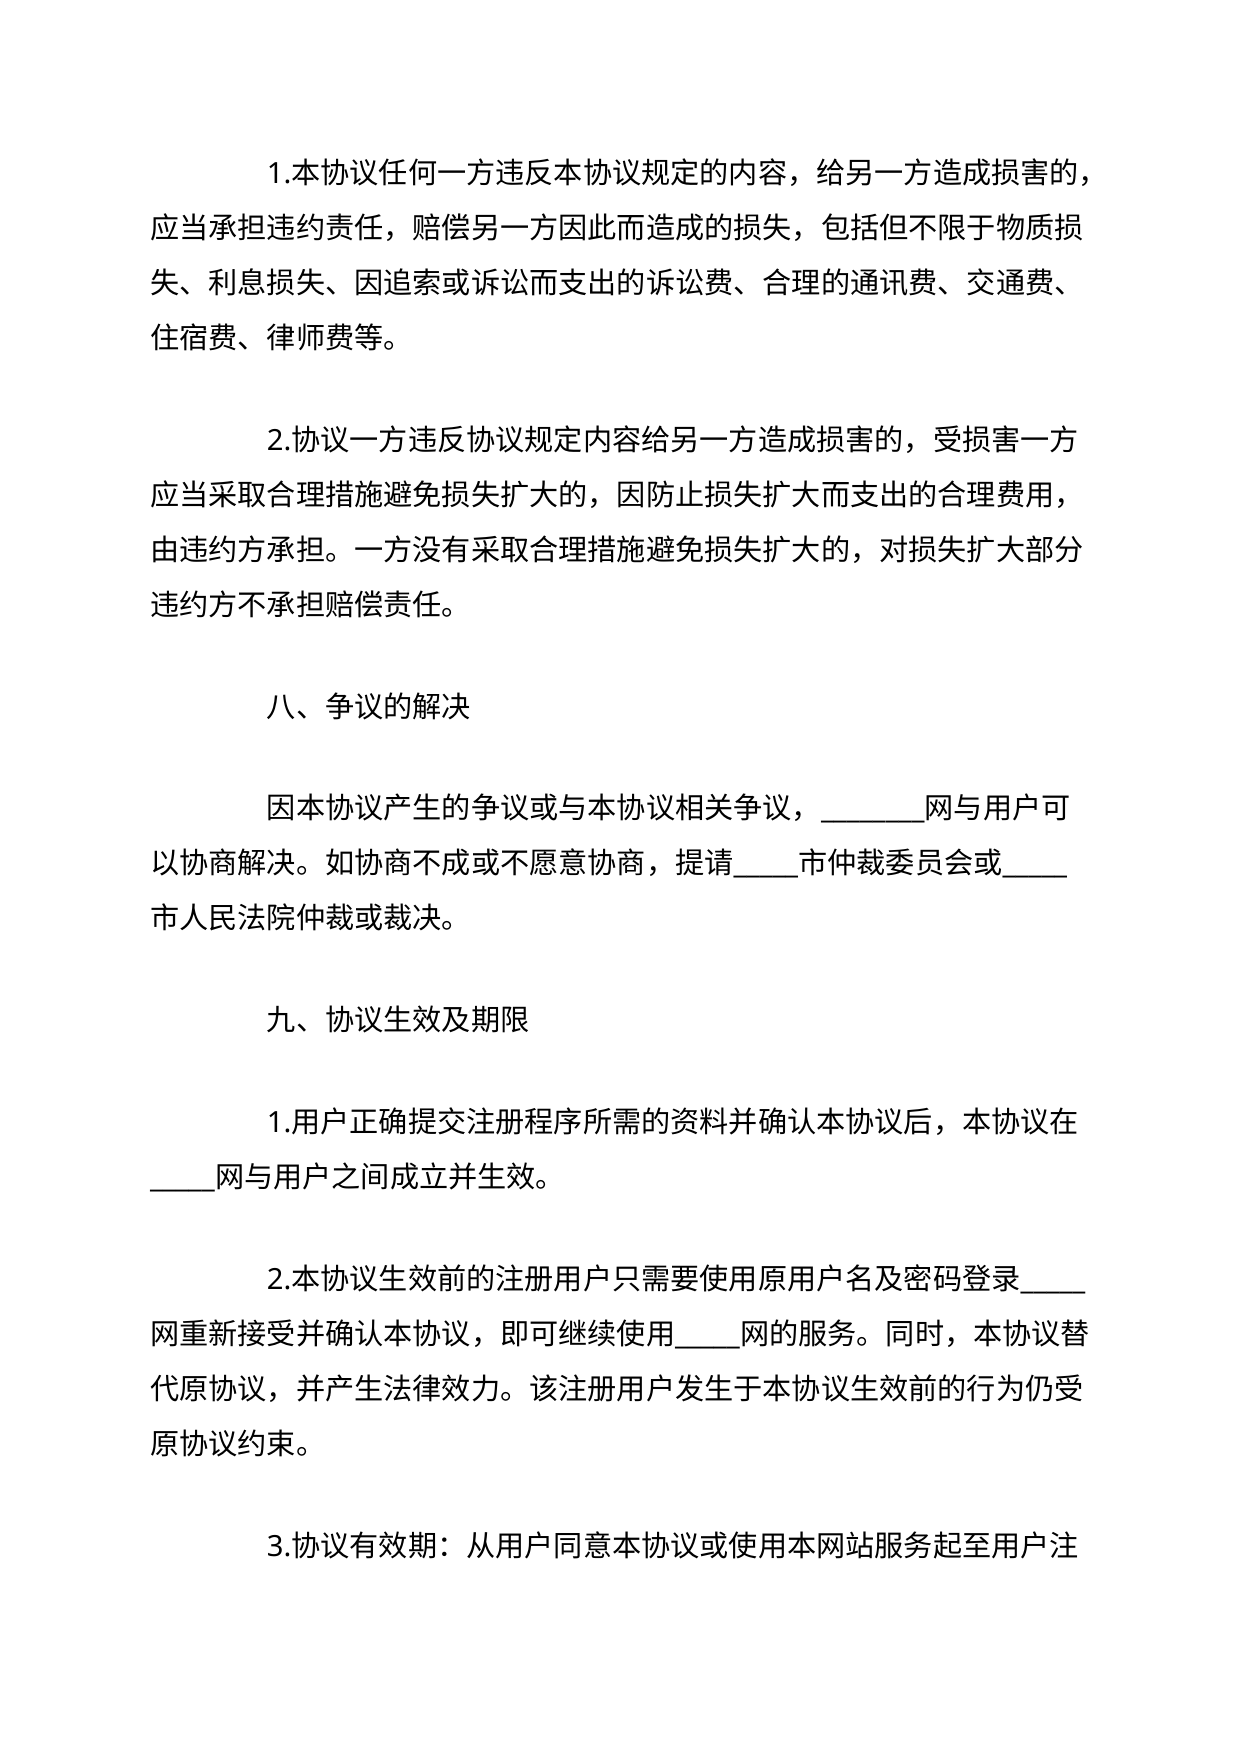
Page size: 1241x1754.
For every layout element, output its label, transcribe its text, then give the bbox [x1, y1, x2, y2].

text 2.本协议生效前的注册用户只需要使用原用户名及密码登录_____网重新接受并确认本协议，即可继续使用_____网的服务。同时，本协议替代原协议，并产生法律效力。该注册用户发生于本协议生效前的行为仍受原协议约束。 [150, 1255, 1090, 1463]
text 2.协议一方违反协议规定内容给另一方造成损害的，受损害一方应当采取合理措施避免损失扩大的，因防止损失扩大而支出的合理费用，由违约方承担。一方没有采取合理措施避免损失扩大的，对损失扩大部分违约方不承担赔偿责任。 [150, 417, 1090, 624]
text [150, 1522, 1090, 1564]
text 1.用户正确提交注册程序所需的资料并确认本协议后，本协议在_____网与用户之间成立并生效。 [150, 1098, 1090, 1196]
text 1.本协议任何一方违反本协议规定的内容，给另一方造成损害的，应当承担违约责任，赔偿另一方因此而造成的损失，包括但不限于物质损失、利息损失、因追索或诉讼而支出的诉讼费、合理的通讯费、交通费、住宿费、律师费等。 [150, 150, 1090, 357]
text 八、争议的解决 [150, 683, 1090, 725]
text 九、协议生效及期限 [150, 997, 1090, 1039]
text 因本协议产生的争议或与本协议相关争议，________网与用户可以协商解决。如协商不成或不愿意协商，提请_____市仲裁委员会或_____市人民法院仲裁或裁决。 [150, 785, 1090, 937]
